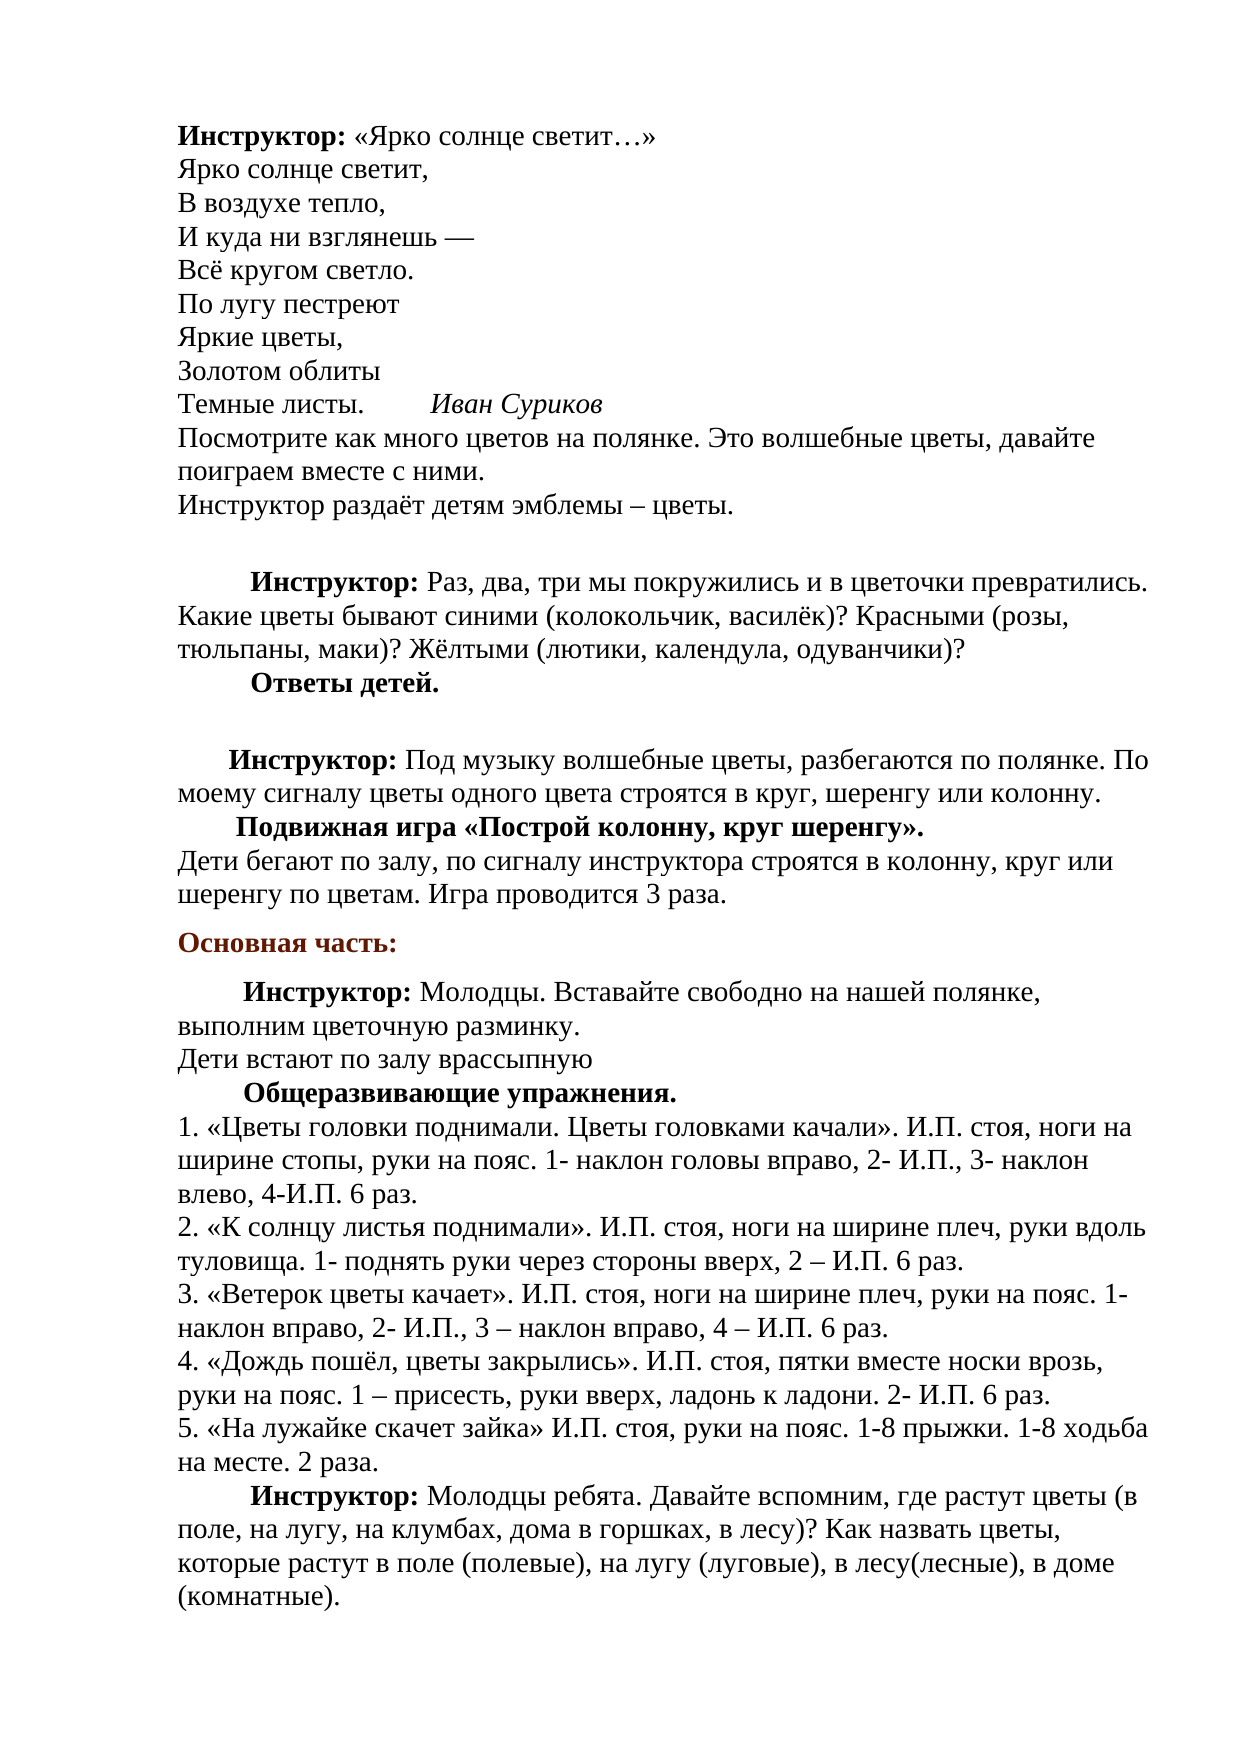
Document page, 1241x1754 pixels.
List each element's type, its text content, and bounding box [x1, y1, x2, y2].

text Основная часть: [177, 925, 1152, 959]
text Инструктор: Раз, два, три мы покружились и в цветочки превратились. Какие цветы бывают синими (колокольчик, василёк)? Красными (розы, тюльпаны, маки)? Жёлтыми (лютики, календула, одуванчики)? Ответы детей. [177, 564, 1152, 726]
text Инструктор: Под музыку волшебные цветы, разбегаются по полянке. По моему сигналу цветы одного цвета строятся в круг, шеренгу или колонну. Подвижная игра «Построй колонну, круг шеренгу». Дети бегают по залу, по сигналу инструктора строятся в колонну, круг или шеренгу по цветам. Игра проводится 3 раза. [727, 742, 1152, 910]
text Инструктор: «Ярко солнце светит…» Ярко солнце светит, В воздухе тепло, И куда ни взглянешь — Всё кругом светло. По лугу пестреют Яркие цветы, Золотом облиты Темные листы. Иван Суриков Посмотрите как много цветов на полянке. Это волшебные цветы, давайте поиграем вместе с ними. Инструктор раздаёт детям эмблемы – цветы. [177, 118, 1152, 549]
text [177, 974, 1152, 1612]
